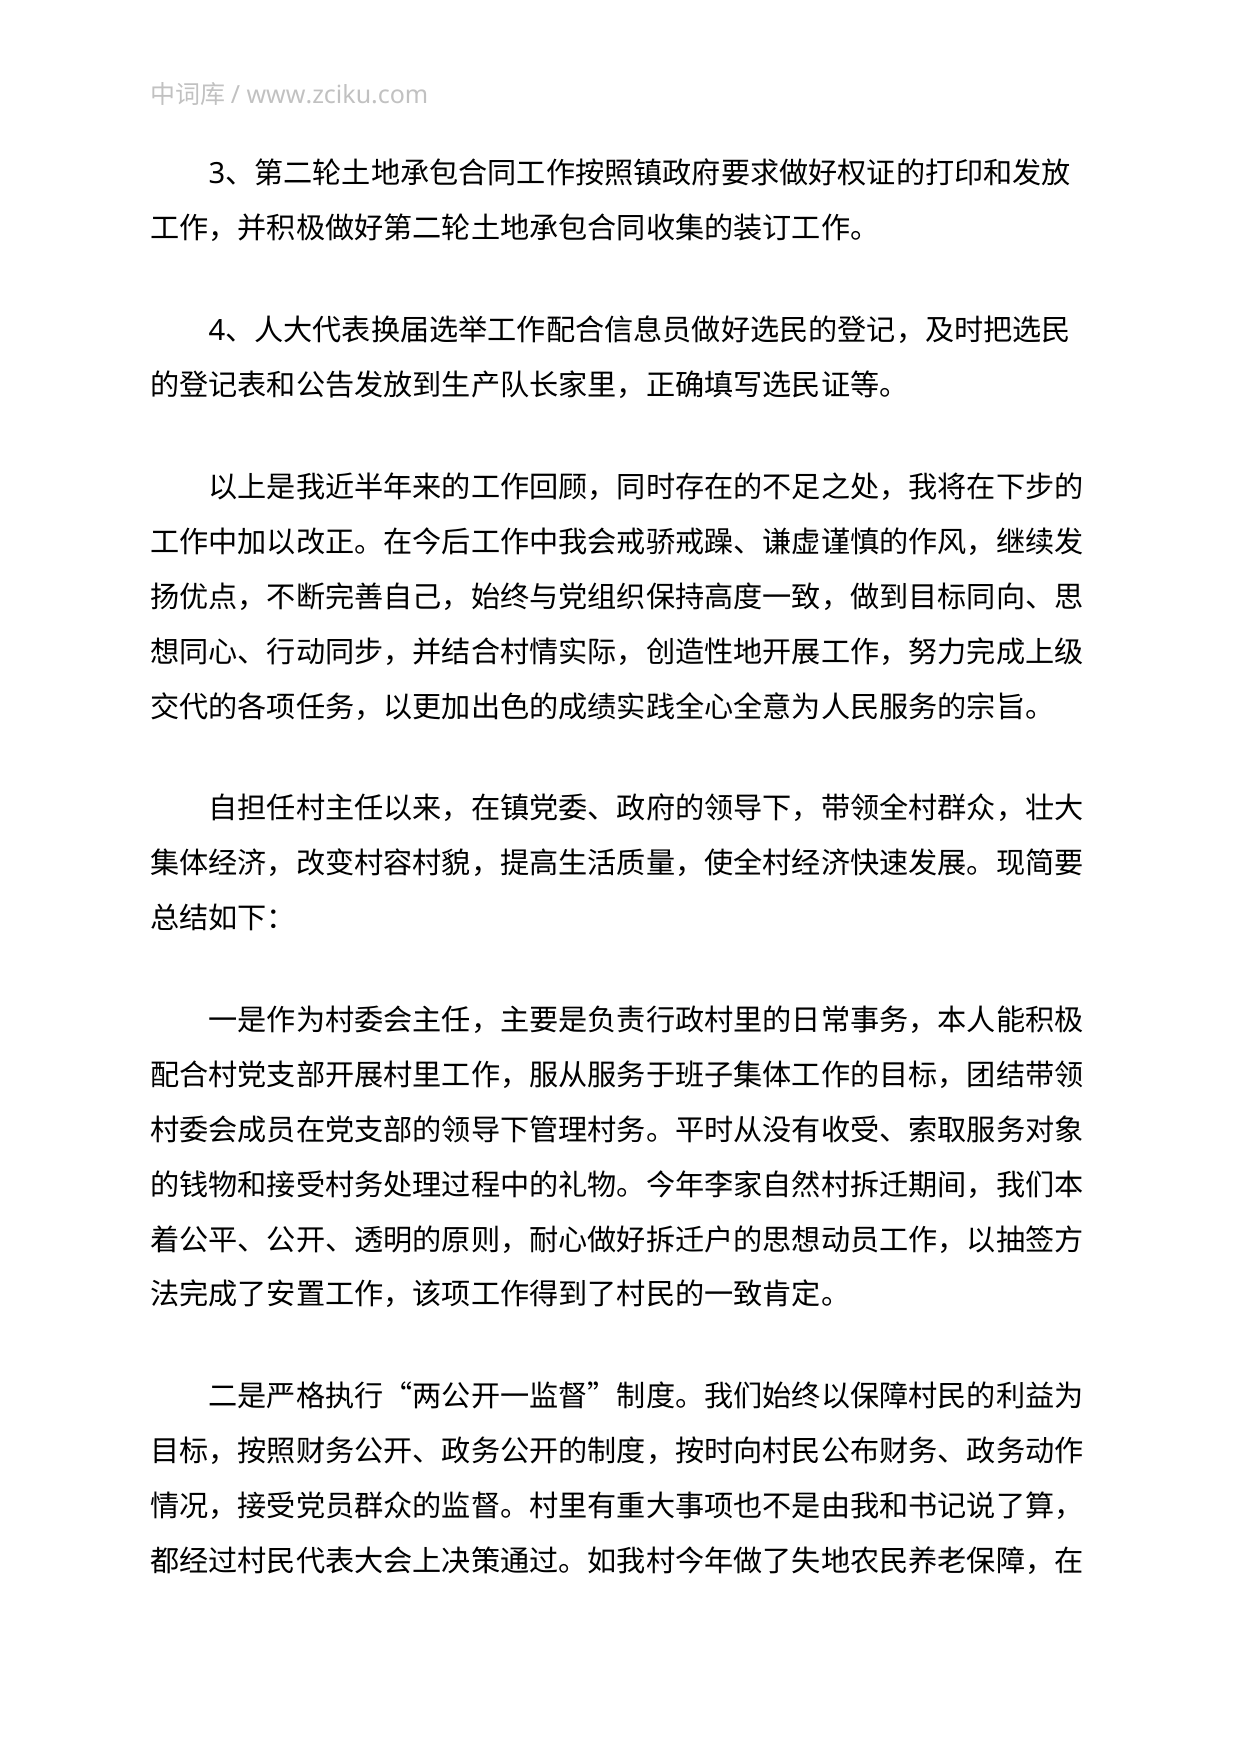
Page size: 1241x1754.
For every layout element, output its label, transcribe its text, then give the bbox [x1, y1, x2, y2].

text 以上是我近半年来的工作回顾，同时存在的不足之处，我将在下步的工作中加以改正。在今后工作中我会戒骄戒躁、谦虚谨慎的作风，继续发扬优点，不断完善自己，始终与党组织保持高度一致，做到目标同向、思想同心、行动同步，并结合村情实际，创造性地开展工作，努力完成上级交代的各项任务，以更加出色的成绩实践全心全意为人民服务的宗旨。 [150, 463, 1090, 725]
text 一是作为村委会主任，主要是负责行政村里的日常事务，本人能积极配合村党支部开展村里工作，服从服务于班子集体工作的目标，团结带领村委会成员在党支部的领导下管理村务。平时从没有收受、索取服务对象的钱物和接受村务处理过程中的礼物。今年李家自然村拆迁期间，我们本着公平、公开、透明的原则，耐心做好拆迁户的思想动员工作，以抽签方法完成了安置工作，该项工作得到了村民的一致肯定。 [150, 996, 1090, 1313]
text 3、第二轮土地承包合同工作按照镇政府要求做好权证的打印和发放工作，并积极做好第二轮土地承包合同收集的装订工作。 [150, 150, 1090, 247]
text 4、人大代表换届选举工作配合信息员做好选民的登记，及时把选民的登记表和公告发放到生产队长家里，正确填写选民证等。 [150, 307, 1090, 404]
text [150, 1373, 1090, 1580]
text 自担任村主任以来，在镇党委、政府的领导下，带领全村群众，壮大集体经济，改变村容村貌，提高生活质量，使全村经济快速发展。现简要总结如下： [150, 785, 1090, 937]
